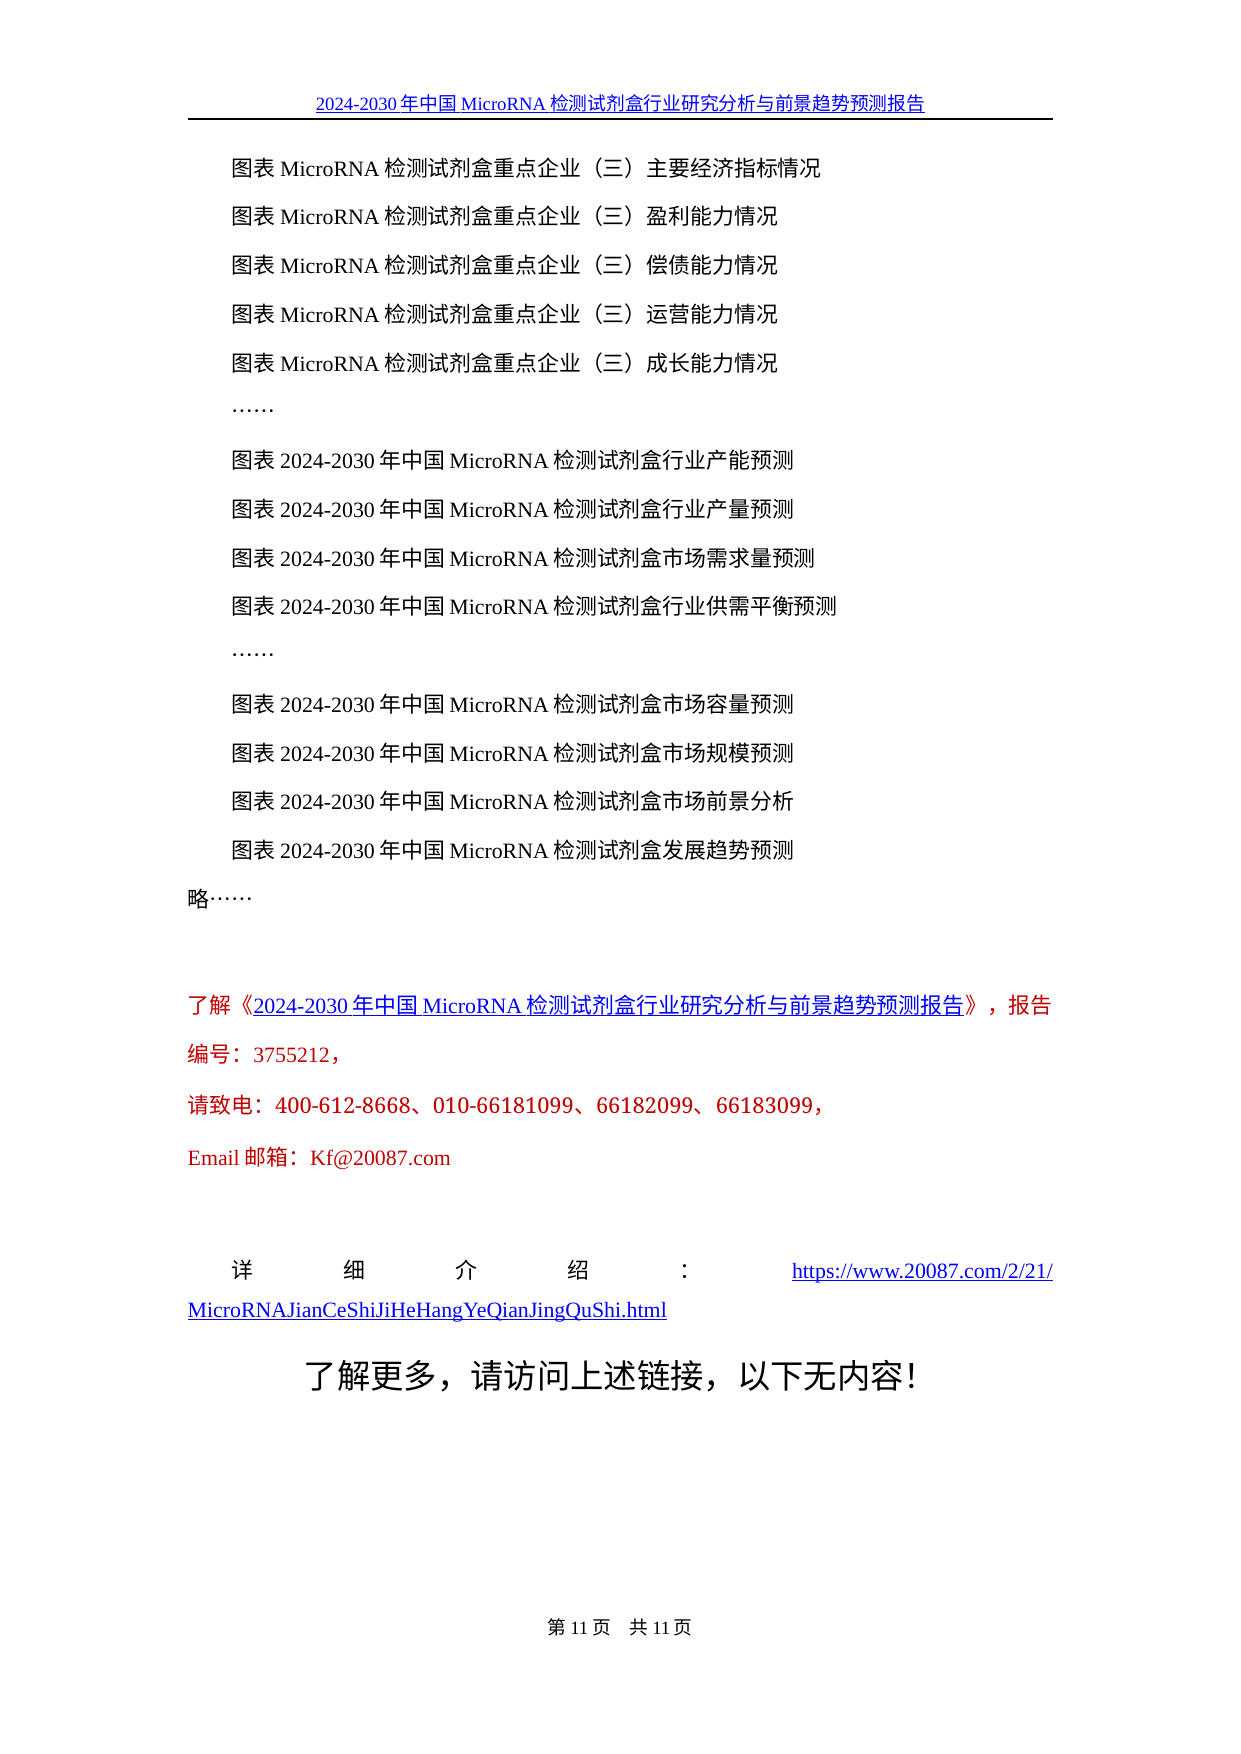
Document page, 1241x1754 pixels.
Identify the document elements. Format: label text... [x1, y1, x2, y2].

title 了解更多，请访问上述链接，以下无内容！ [187, 1342, 1053, 1407]
text 了解《2024-2030年中国MicroRNA检测试剂盒行业研究分析与前景趋势预测报告》，报告编号：3755212， [187, 988, 1053, 1069]
text 详细介绍：https://www.20087.com/2/21/MicroRNAJianCeShiJiHeHangYeQianJingQuShi.html [187, 1253, 1053, 1326]
text 请致电：400-612-8668、010-66181099、66182099、66183099， [187, 1088, 1053, 1121]
text Email邮箱：Kf@20087.com [187, 1140, 1053, 1172]
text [187, 150, 1053, 914]
